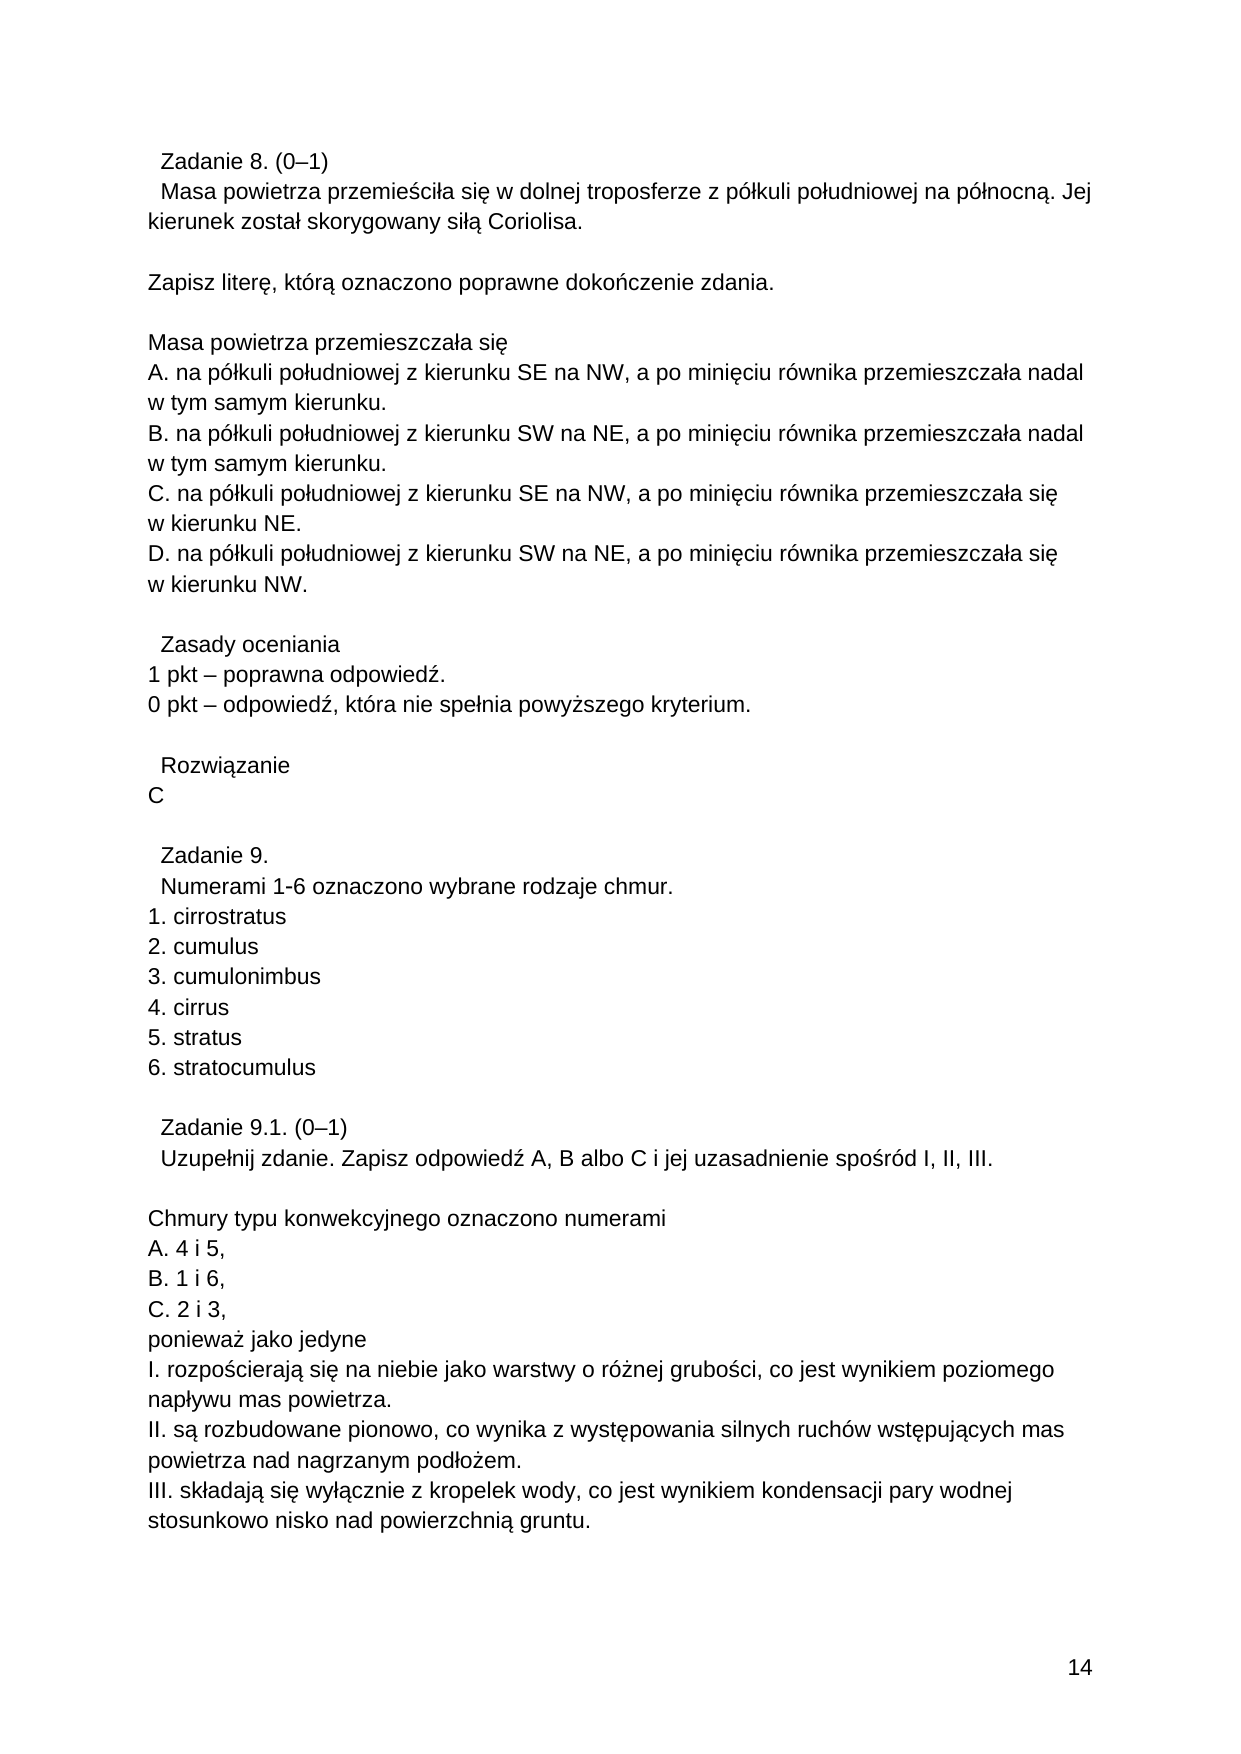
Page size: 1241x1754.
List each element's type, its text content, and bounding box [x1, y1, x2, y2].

text 1. cirrostratus [148, 903, 1093, 929]
text 5. stratus [148, 1024, 1093, 1050]
text B. na półkuli południowej z kierunku SW na NE, a po minięciu równika przemieszczała nadal w tym samym kierunku. [148, 419, 1093, 476]
text A. na półkuli południowej z kierunku SE na NW, a po minięciu równika przemieszczała nadal w tym samym kierunku. [148, 359, 1093, 416]
text B. 1 i 6, [148, 1265, 1093, 1292]
text A. 4 i 5, [148, 1235, 1093, 1261]
text Chmury typu konwekcyjnego oznaczono numerami [148, 1205, 1093, 1231]
text III. składają się wyłącznie z kropelek wody, co jest wynikiem kondensacji pary wodnej stosunkowo nisko nad powierzchnią gruntu. [148, 1477, 1093, 1533]
text C. na półkuli południowej z kierunku SE na NW, a po minięciu równika przemieszczała się w kierunku NE. [148, 480, 1093, 536]
text Masa powietrza przemieszczała się [148, 329, 1093, 355]
text 6. stratocumulus [148, 1054, 1093, 1080]
text Zadanie 9.1. (0‒1) [148, 1114, 1093, 1141]
text C [148, 782, 1093, 808]
text Zadanie 9. [148, 842, 1093, 869]
text D. na półkuli południowej z kierunku SW na NE, a po minięciu równika przemieszczała się w kierunku NW. [148, 540, 1093, 597]
text II. są rozbudowane pionowo, co wynika z występowania silnych ruchów wstępujących mas powietrza nad nagrzanym podłożem. [148, 1416, 1093, 1473]
text I. rozpościerają się na niebie jako warstwy o różnej grubości, co jest wynikiem poziomego napływu mas powietrza. [148, 1356, 1093, 1412]
text 1 pkt – poprawna odpowiedź. [148, 661, 1093, 687]
text Zapisz literę, którą oznaczono poprawne dokończenie zdania. [148, 268, 1093, 295]
text C. 2 i 3, [148, 1296, 1093, 1322]
text 3. cumulonimbus [148, 963, 1093, 989]
text Rozwiązanie [148, 752, 1093, 778]
text ponieważ jako jedyne [148, 1326, 1093, 1352]
text Uzupełnij zdanie. Zapisz odpowiedź A, B albo C i jej uzasadnienie spośród I, II, III. [148, 1144, 1093, 1201]
text Masa powietrza przemieściła się w dolnej troposferze z półkuli południowej na północną. Jej kierunek został skorygowany siłą Coriolisa. [148, 178, 1093, 234]
text 4. cirrus [148, 993, 1093, 1020]
text Zasady oceniania [148, 631, 1093, 657]
text Numerami 16 oznaczono wybrane rodzaje chmur. [148, 873, 1093, 899]
text 0 pkt – odpowiedź, która nie spełnia powyższego kryterium. [148, 691, 1093, 718]
text 2. cumulus [148, 933, 1093, 959]
text Zadanie 8. (0‒1) [148, 148, 1093, 174]
